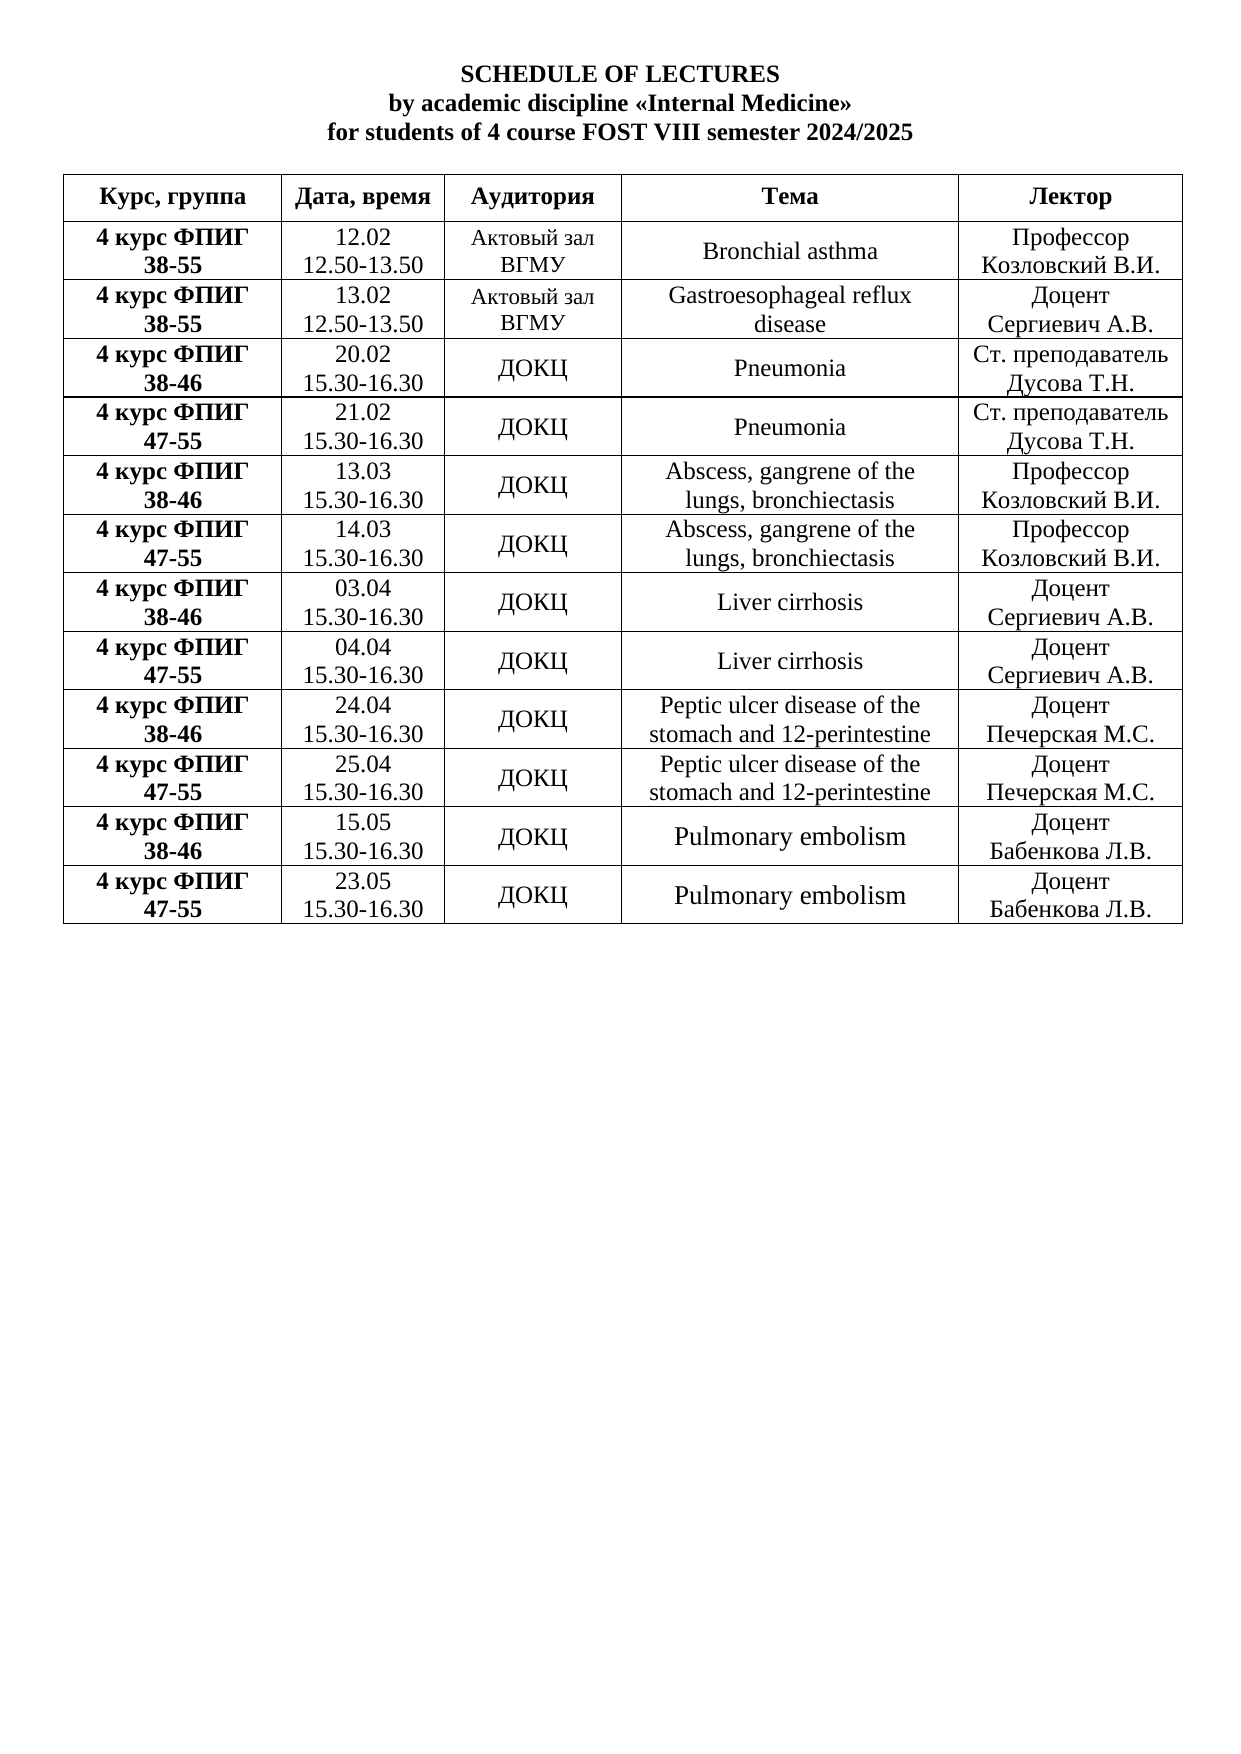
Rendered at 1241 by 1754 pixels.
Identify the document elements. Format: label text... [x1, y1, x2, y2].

table_cell 14.03 15.30-16.30 [282, 515, 444, 572]
table_cell 23.05 15.30-16.30 [282, 866, 444, 923]
table_cell Gastroesophageal reflux disease [622, 280, 958, 338]
table_cell Доцент Печерская М.С. [959, 749, 1182, 806]
table_header Курс, группа [64, 175, 281, 221]
table_cell Профессор Козловский В.И. [959, 222, 1182, 279]
table_cell 4 курс ФПИГ 38-46 [64, 573, 281, 631]
table_cell Abscess, gangrene of the lungs, bronchiectasis [622, 456, 958, 513]
table_cell ДОКЦ [445, 632, 621, 689]
table_cell 24.04 15.30-16.30 [282, 690, 444, 748]
table_cell 4 курс ФПИГ 38-46 [64, 456, 281, 513]
table_cell 4 курс ФПИГ 38-55 [64, 280, 281, 338]
table_cell Доцент Печерская М.С. [959, 690, 1182, 748]
table_cell Pulmonary embolism [622, 807, 958, 865]
text for students of 4 course FOST VIII semester 2024/2025 [75, 117, 1165, 145]
table_cell 21.02 15.30-16.30 [282, 398, 444, 455]
table_cell Liver cirrhosis [622, 573, 958, 631]
table_cell 25.04 15.30-16.30 [282, 749, 444, 806]
table_cell Актовый зал ВГМУ [445, 222, 621, 279]
table_cell 20.02 15.30-16.30 [282, 339, 444, 396]
text SCHEDULE OF LECTURES [75, 59, 1165, 88]
table_cell Peptic ulcer disease of the stomach and 12-perintestine [622, 749, 958, 806]
table_cell 13.03 15.30-16.30 [282, 456, 444, 513]
table_cell 4 курс ФПИГ 47-55 [64, 749, 281, 806]
table_cell Pneumonia [622, 398, 958, 455]
table_cell Профессор Козловский В.И. [959, 456, 1182, 513]
table_cell 4 курс ФПИГ 47-55 [64, 632, 281, 689]
text by academic discipline «Internal Medicine» [75, 88, 1165, 117]
table_cell Актовый зал ВГМУ [445, 280, 621, 338]
table_cell 4 курс ФПИГ 47-55 [64, 866, 281, 923]
table_header Дата, время [282, 175, 444, 221]
table_header Тема [622, 175, 958, 221]
table_cell Pneumonia [622, 339, 958, 396]
table_cell 4 курс ФПИГ 38-46 [64, 339, 281, 396]
table_header Аудитория [445, 175, 621, 221]
table_cell ДОКЦ [445, 456, 621, 513]
table_cell 4 курс ФПИГ 38-46 [64, 807, 281, 865]
table_cell ДОКЦ [445, 573, 621, 631]
table_cell Доцент Бабенкова Л.В. [959, 866, 1182, 923]
table_cell 15.05 15.30-16.30 [282, 807, 444, 865]
table_cell Доцент Сергиевич А.В. [959, 573, 1182, 631]
table_cell Pulmonary embolism [622, 866, 958, 923]
table_cell 04.04 15.30-16.30 [282, 632, 444, 689]
table_cell Peptic ulcer disease of the stomach and 12-perintestine [622, 690, 958, 748]
table_cell Ст. преподаватель Дусова Т.Н. [959, 398, 1182, 455]
table_cell 4 курс ФПИГ 38-55 [64, 222, 281, 279]
table_cell ДОКЦ [445, 749, 621, 806]
table_cell Доцент Сергиевич А.В. [959, 632, 1182, 689]
table_cell ДОКЦ [445, 690, 621, 748]
table_cell ДОКЦ [445, 807, 621, 865]
table_cell 13.02 12.50-13.50 [282, 280, 444, 338]
table_cell ДОКЦ [445, 515, 621, 572]
table_cell Bronchial asthma [622, 222, 958, 279]
table_cell 4 курс ФПИГ 47-55 [64, 515, 281, 572]
table_cell ДОКЦ [445, 339, 621, 396]
table_cell ДОКЦ [445, 866, 621, 923]
table_cell Доцент Сергиевич А.В. [959, 280, 1182, 338]
table_cell 4 курс ФПИГ 47-55 [64, 398, 281, 455]
table_cell 12.02 12.50-13.50 [282, 222, 444, 279]
table_cell 03.04 15.30-16.30 [282, 573, 444, 631]
table_cell Доцент Бабенкова Л.В. [959, 807, 1182, 865]
table_cell Ст. преподаватель Дусова Т.Н. [959, 339, 1182, 396]
table_cell Liver cirrhosis [622, 632, 958, 689]
table_cell Abscess, gangrene of the lungs, bronchiectasis [622, 515, 958, 572]
table_cell ДОКЦ [445, 398, 621, 455]
table_header Лектор [959, 175, 1182, 221]
table_cell 4 курс ФПИГ 38-46 [64, 690, 281, 748]
table_cell Профессор Козловский В.И. [959, 515, 1182, 572]
